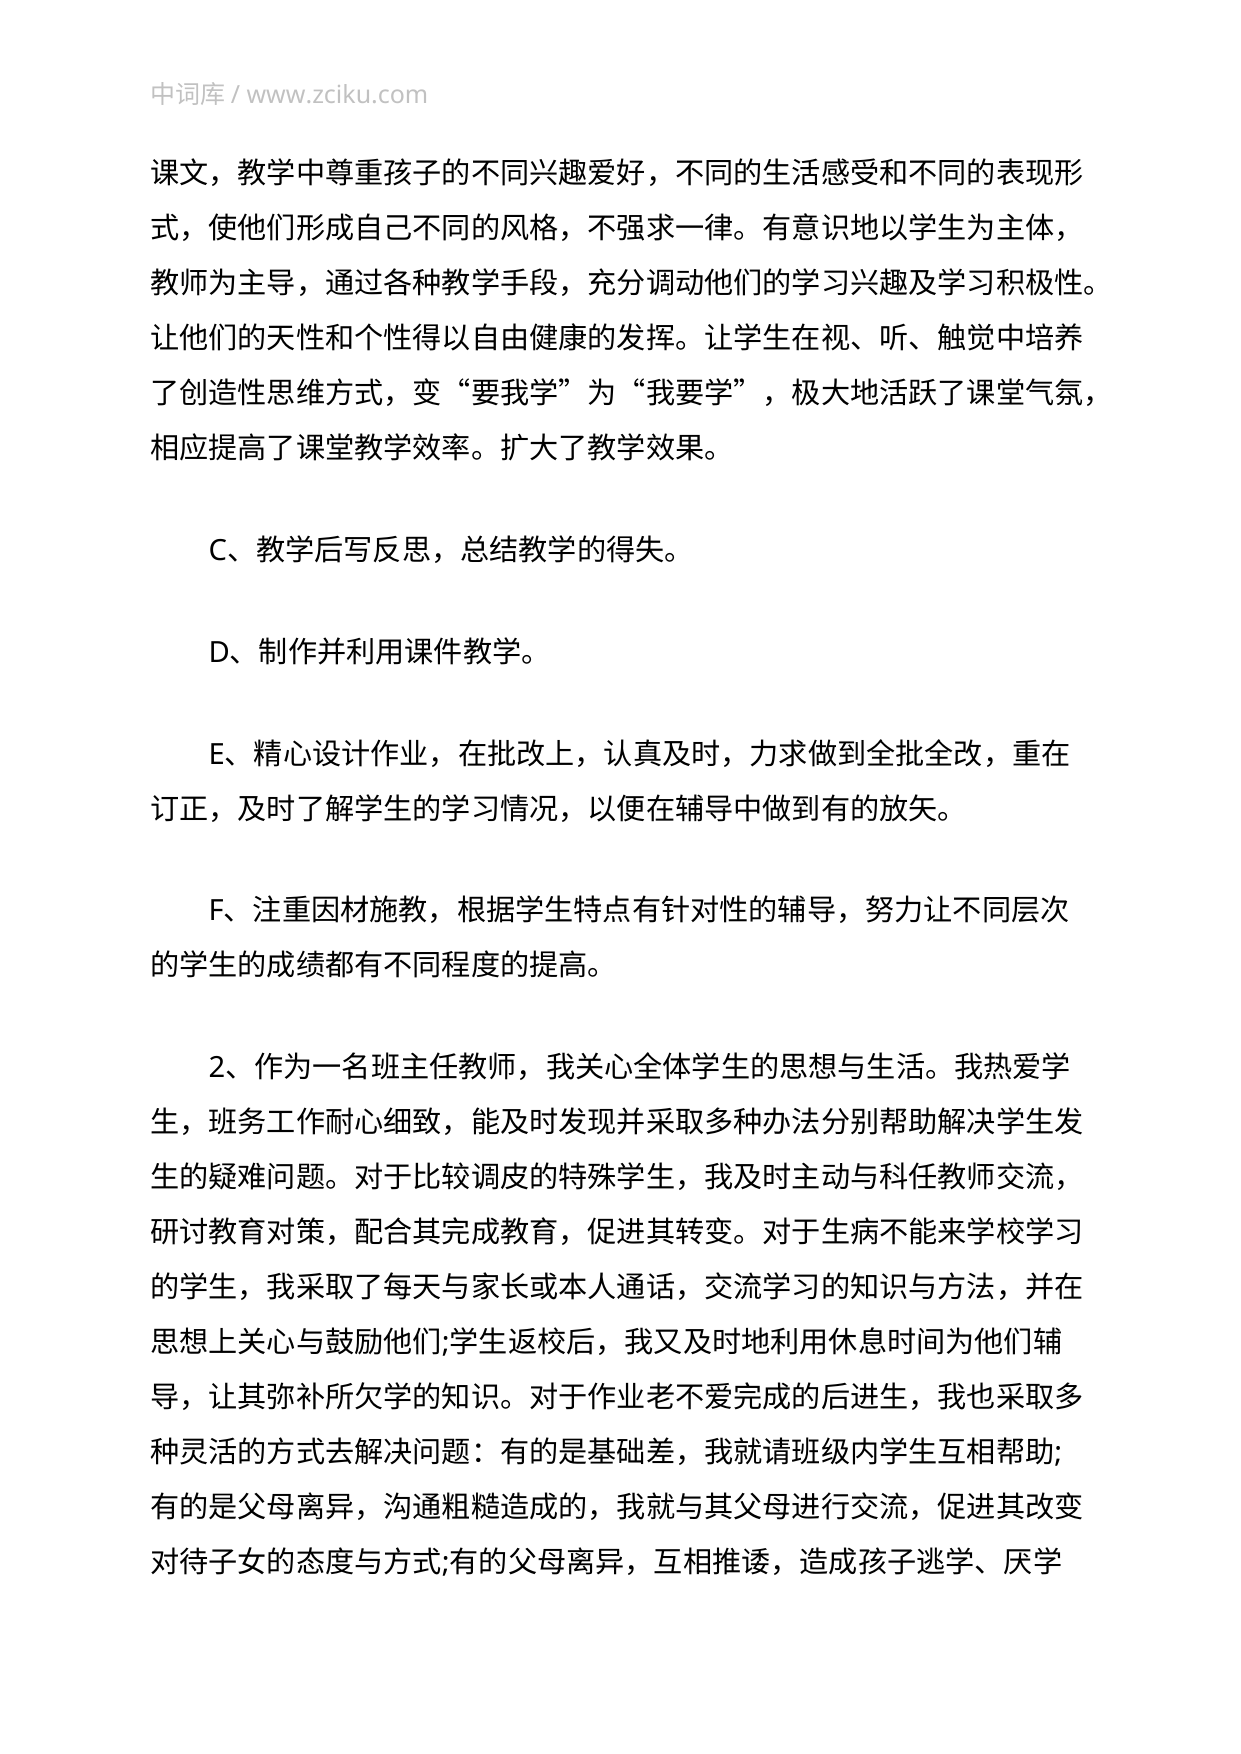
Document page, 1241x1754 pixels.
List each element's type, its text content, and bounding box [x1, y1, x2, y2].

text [150, 1044, 1090, 1581]
text E、精心设计作业，在批改上，认真及时，力求做到全批全改，重在订正，及时了解学生的学习情况，以便在辅导中做到有的放矢。 [150, 730, 1090, 827]
text D、制作并利用课件教学。 [150, 628, 1090, 671]
text C、教学后写反思，总结教学的得失。 [150, 526, 1090, 569]
text F、注重因材施教，根据学生特点有针对性的辅导，努力让不同层次的学生的成绩都有不同程度的提高。 [150, 887, 1090, 984]
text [150, 150, 1090, 467]
